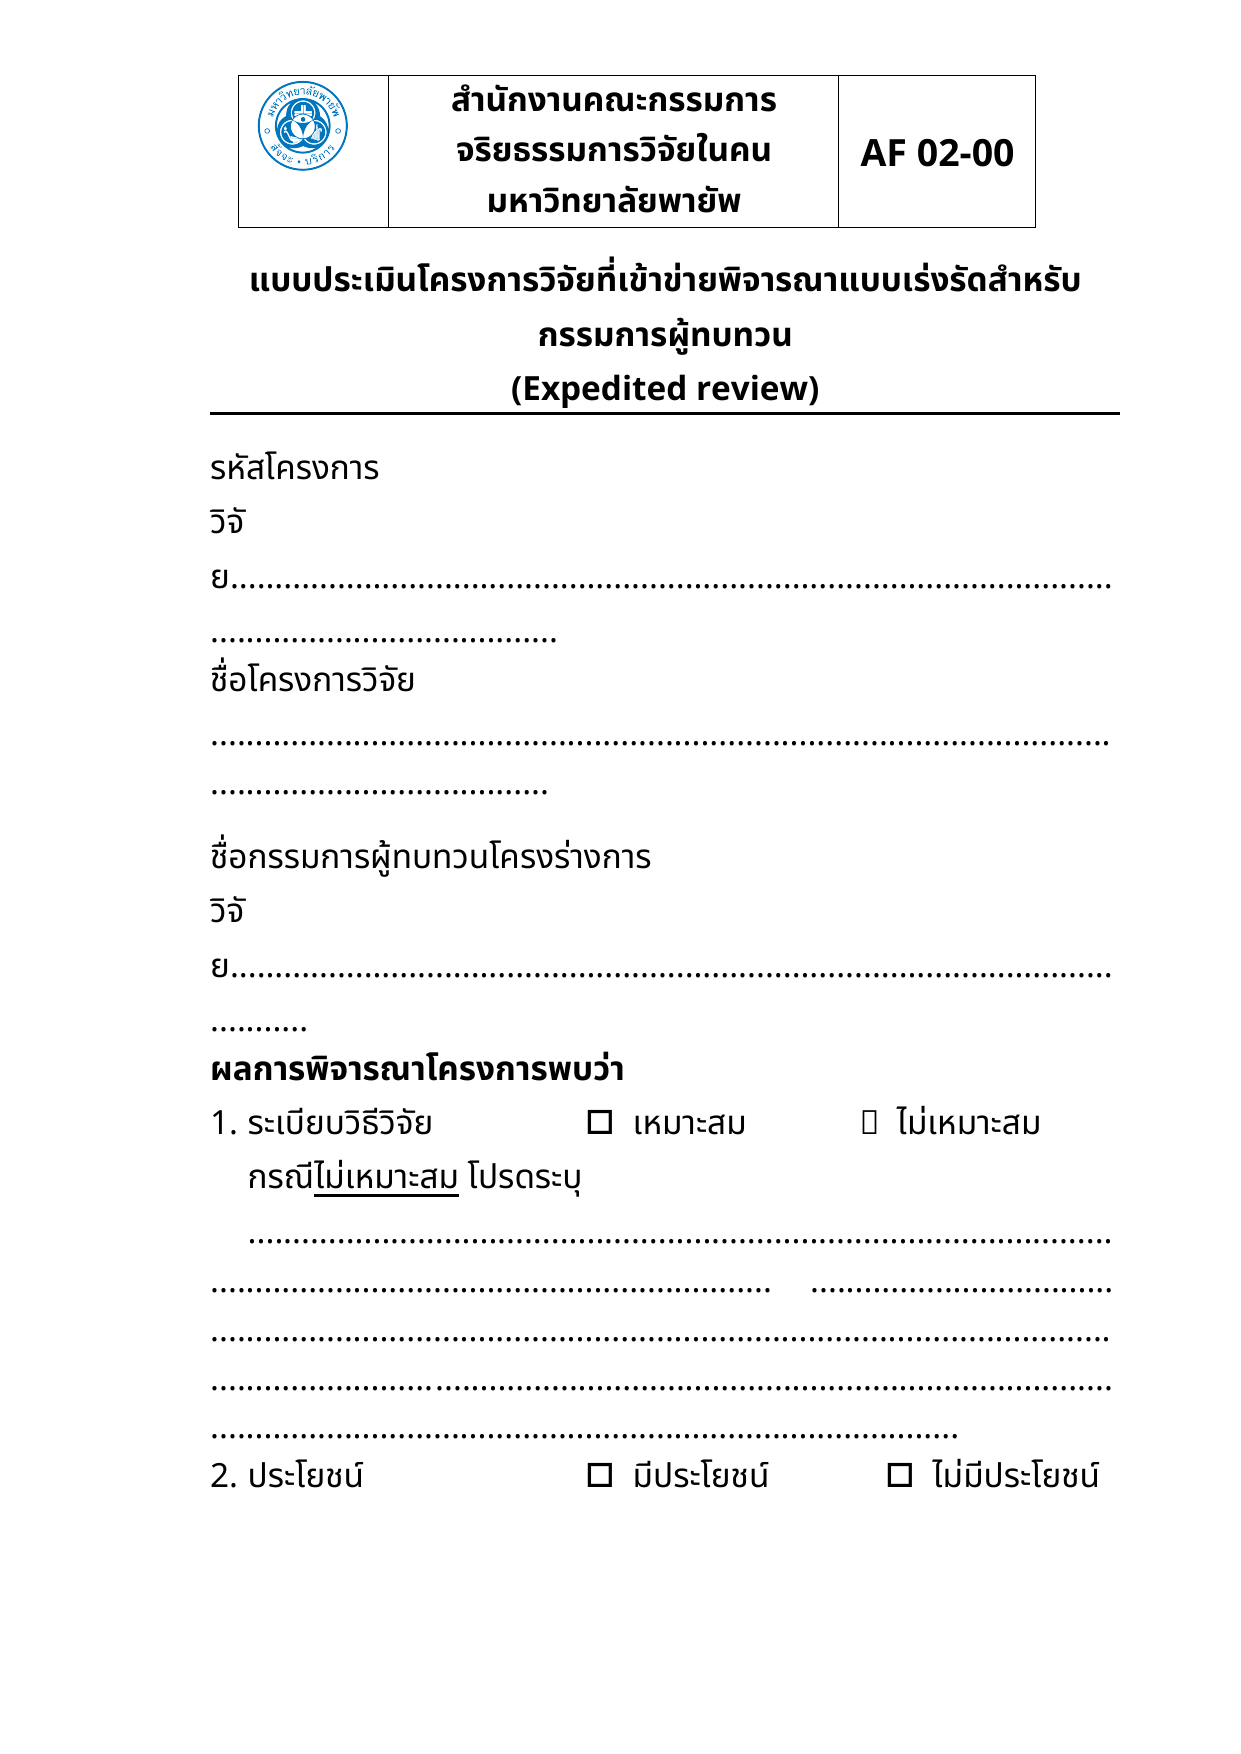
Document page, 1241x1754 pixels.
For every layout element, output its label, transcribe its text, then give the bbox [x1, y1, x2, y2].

list กรณีไม่เหมาะสม โปรดระบุ ................................................................................................................................................................ ................................................................................................................................................................ ................................................................................................................................................................ [210, 1153, 1120, 1449]
text รหัสโครงการวิจัย.......................................................................................................................................... [210, 444, 1120, 652]
text ชื่อโครงการวิจัย ........................................................................................................................................... [210, 656, 1120, 804]
picture [250, 76, 355, 179]
text ผลการพิจารณาโครงการพบว่า [210, 1044, 1120, 1095]
text แบบประเมินโครงการวิจัยที่เข้าข่ายพิจารณาแบบเร่งรัดสำหรับกรรมการผู้ทบทวน (Expedited review) [210, 256, 1120, 412]
text 1. ระเบียบวิธีวิจัย เหมาะสม ไม่เหมาะสม [210, 1099, 1120, 1149]
text ชื่อกรรมการผู้ทบทวนโครงร่างการวิจัย.............................................................................................................. [210, 833, 1120, 1041]
list 2. ประโยชน์ มีประโยชน์ ไม่มีประโยชน์ [210, 1452, 1120, 1503]
